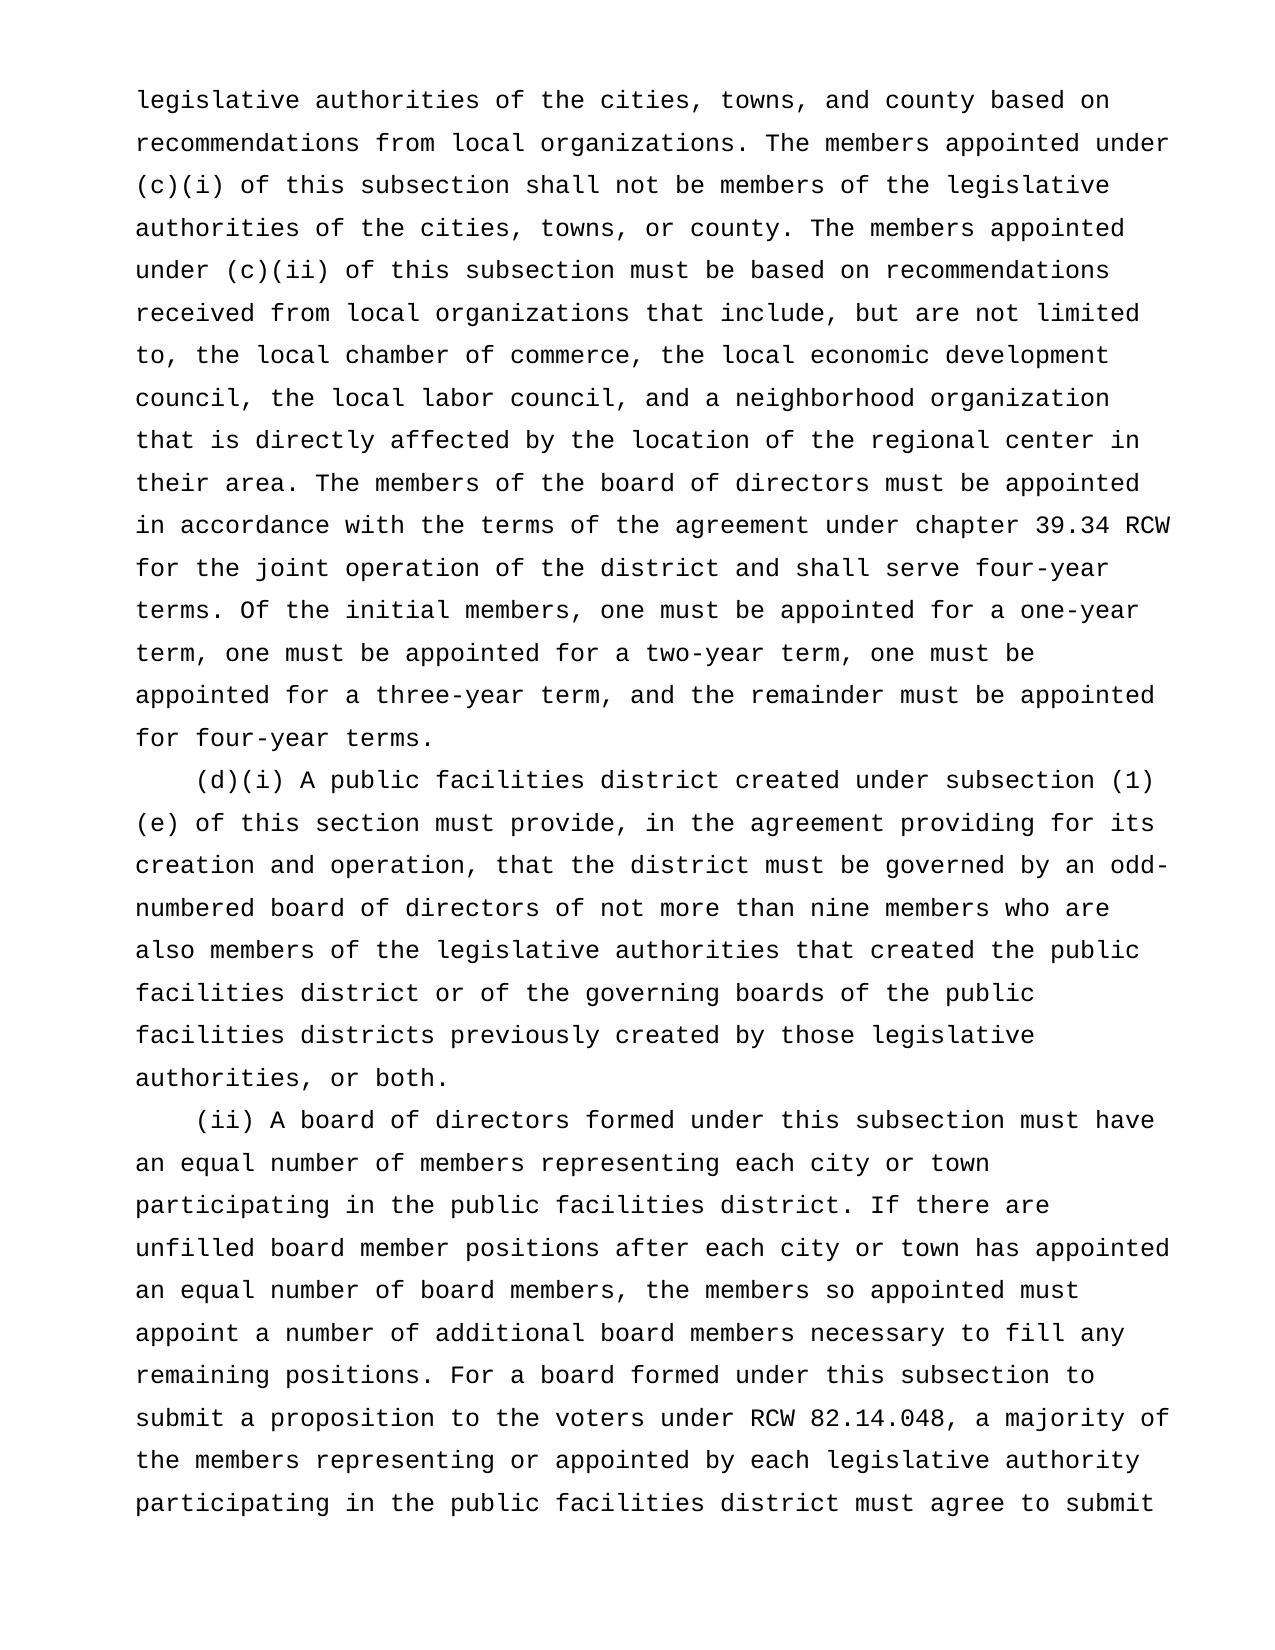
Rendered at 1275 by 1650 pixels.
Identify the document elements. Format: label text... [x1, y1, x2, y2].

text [135, 1095, 1170, 1520]
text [135, 75, 1170, 755]
text (d)(i) A public facilities district created under subsection (1)(e) of this section must provide, in the agreement providing for its creation and operation, that the district must be governed by an odd-numbered board of directors of not more than nine members who are also members of the legislative authorities that created the public facilities district or of the governing boards of the public facilities districts previously created by those legislative authorities, or both. [135, 755, 1170, 1095]
